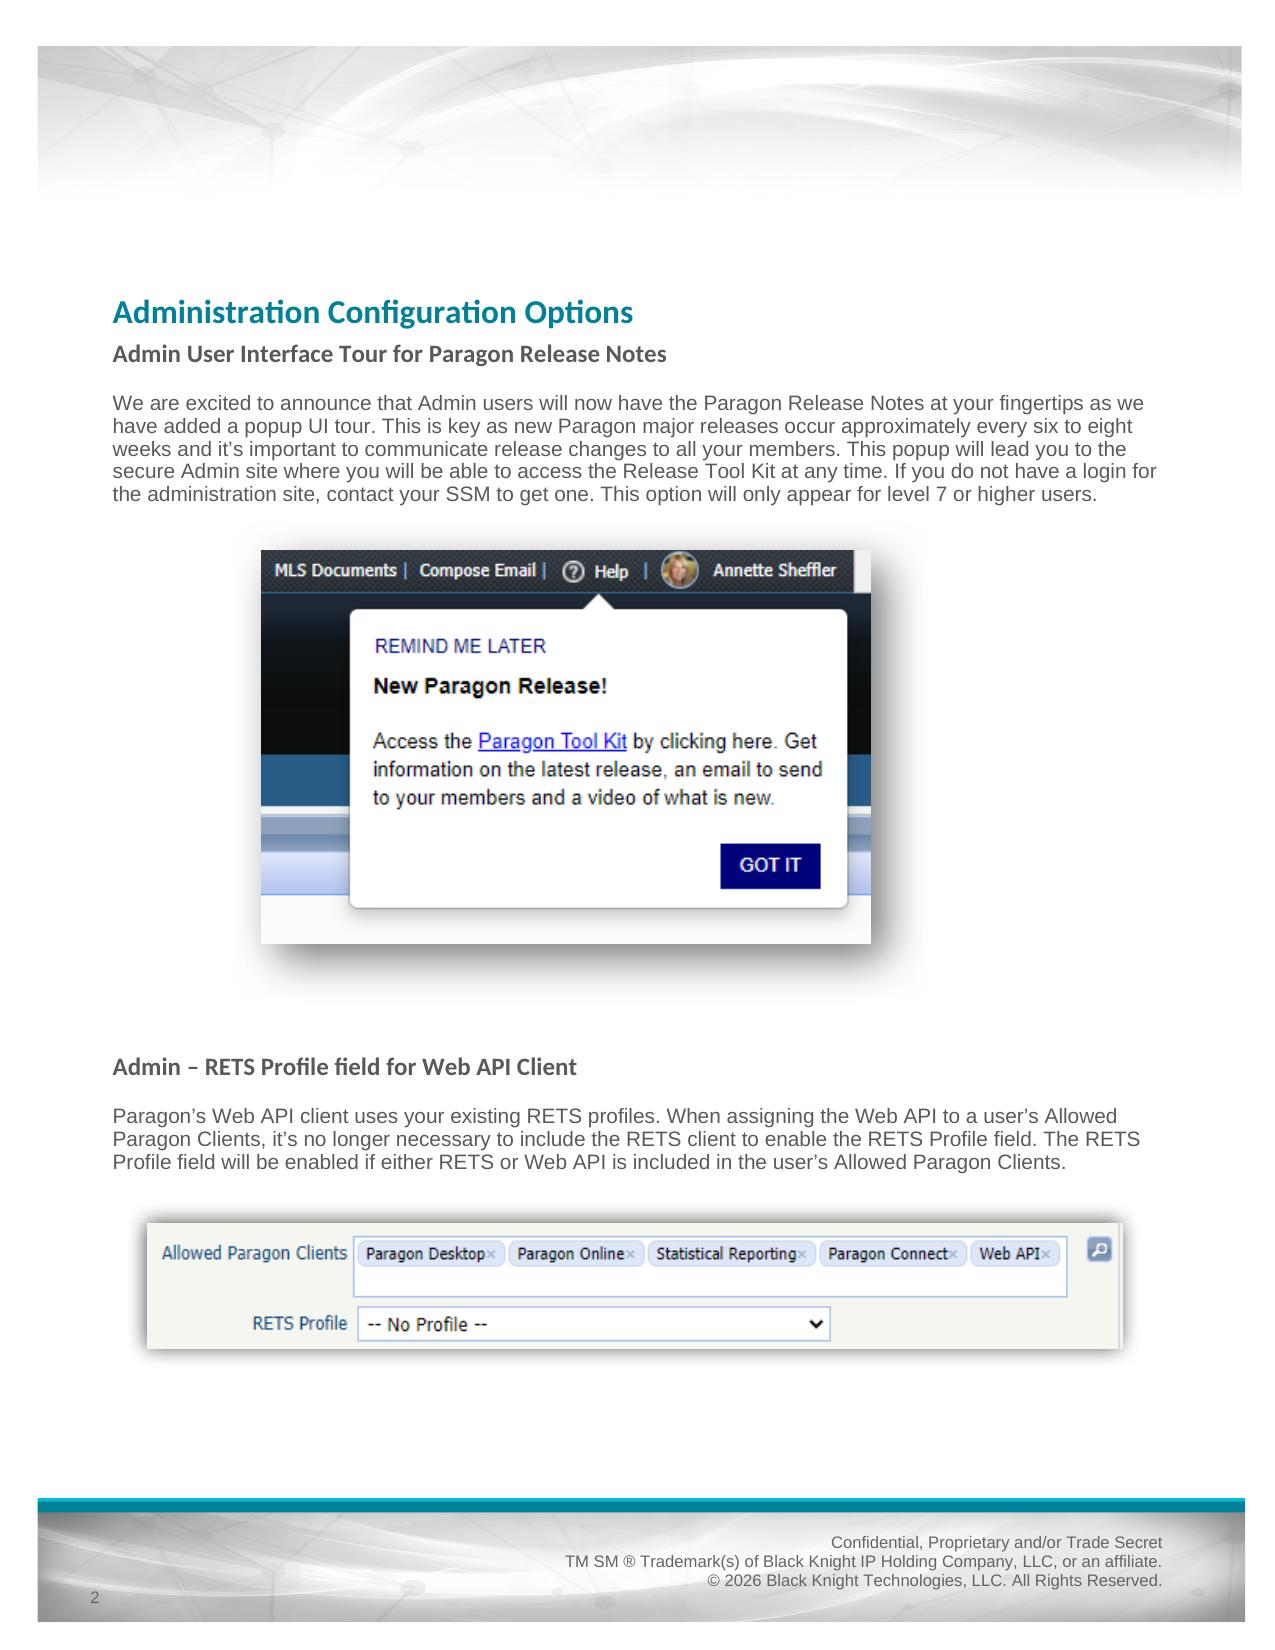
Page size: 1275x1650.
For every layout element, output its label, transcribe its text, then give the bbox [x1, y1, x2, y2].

picture [147, 1223, 1123, 1349]
text Admin User Interface Tour for Paragon Release Notes [112, 344, 1162, 367]
subtitle Administration Configuration Options [112, 291, 1162, 331]
text We are excited to announce that Admin users will now have the Paragon Release Notes at your fingertips as we have added a popup UI tour. This is key as new Paragon major releases occur approximately every six to eight weeks and it’s important to communicate release changes to all your members. This popup will lead you to the secure Admin site where you will be able to access the Release Tool Kit at any time. If you do not have a login for the administration site, contact your SSM to get one. This option will only appear for level 7 or higher users. [112, 392, 1162, 506]
picture [37, 1498, 1246, 1632]
picture [261, 550, 871, 944]
text Admin – RETS Profile field for Web API Client [112, 1057, 1162, 1080]
picture [37, 46, 1242, 200]
text Paragon’s Web API client uses your existing RETS profiles. When assigning the Web API to a user’s Allowed Paragon Clients, it’s no longer necessary to include the RETS client to enable the RETS Profile field. The RETS Profile field will be enabled if either RETS or Web API is included in the user’s Allowed Paragon Clients. [112, 1105, 1162, 1174]
